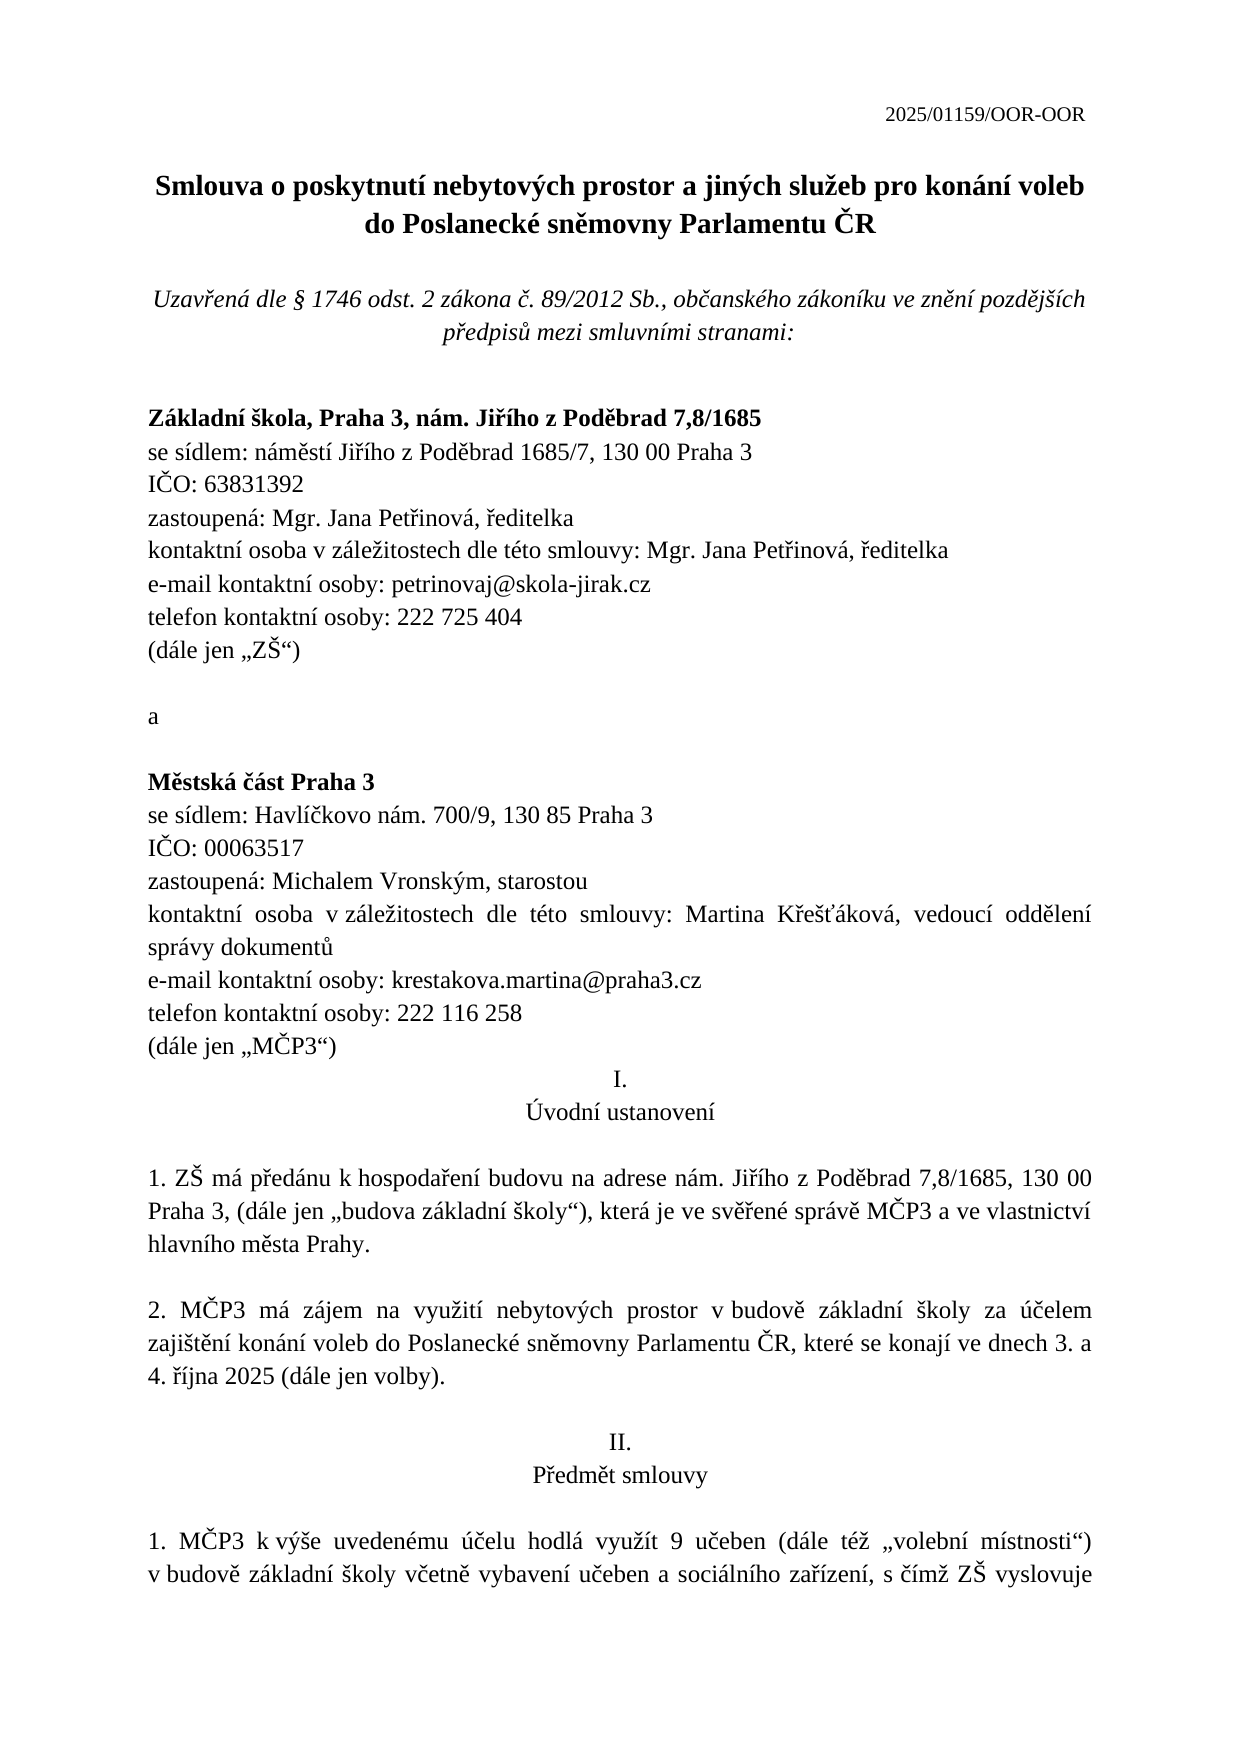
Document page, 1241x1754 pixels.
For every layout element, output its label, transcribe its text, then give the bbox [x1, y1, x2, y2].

text zastoupená: Michalem Vronským, starostou [148, 866, 1092, 894]
text 2. MČP3 má zájem na využití nebytových prostor v budově základní školy za účelem zajištění konání voleb do Poslanecké sněmovny Parlamentu ČR, které se konají ve dnech 3. a 4. října 2025 (dále jen volby). [148, 1295, 1092, 1390]
text se sídlem: Havlíčkovo nám. 700/9, 130 85 Praha 3 [148, 800, 1092, 828]
text Uzavřená dle § 1746 odst. 2 zákona č. 89/2012 Sb., občanského zákoníku ve znění pozdějších předpisů mezi smluvními stranami: [148, 284, 1092, 345]
text Smlouva o poskytnutí nebytových prostor a jiných služeb pro konání voleb do Poslanecké sněmovny Parlamentu ČR [148, 168, 1092, 240]
text telefon kontaktní osoby: 222 116 258 [148, 998, 1092, 1027]
text 2025/01159/OOR-OOR [811, 102, 1092, 126]
text Úvodní ustanovení [148, 1097, 1092, 1126]
text I. [148, 1064, 1092, 1093]
text telefon kontaktní osoby: 222 725 404 [148, 602, 1092, 630]
text Základní škola, Praha 3, nám. Jiřího z Poděbrad 7,8/1685 [148, 403, 1092, 432]
text zastoupená: Mgr. Jana Petřinová, ředitelka [148, 503, 1092, 531]
text kontaktní osoba v záležitostech dle této smlouvy: Mgr. Jana Petřinová, ředitelka [148, 536, 1092, 564]
text IČO: 63831392 [148, 469, 1092, 498]
text a [148, 701, 1092, 729]
text kontaktní osoba v záležitostech dle této smlouvy: Martina Křešťáková, vedoucí oddělení správy dokumentů [148, 899, 1092, 961]
text Městská část Praha 3 [148, 767, 1092, 796]
text (dále jen „MČP3“) [148, 1031, 1092, 1060]
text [148, 1526, 1092, 1588]
text (dále jen „ZŠ“) [148, 635, 1092, 663]
text e-mail kontaktní osoby: petrinovaj@skola-jirak.cz [148, 569, 1092, 597]
text II. [148, 1427, 1092, 1456]
text se sídlem: náměstí Jiřího z Poděbrad 1685/7, 130 00 Praha 3 [148, 437, 1092, 465]
text e-mail kontaktní osoby: krestakova.martina@praha3.cz [148, 965, 1092, 994]
text Předmět smlouvy [148, 1460, 1092, 1489]
text IČO: 00063517 [148, 833, 1092, 862]
text 1. ZŠ má předánu k hospodaření budovu na adrese nám. Jiřího z Poděbrad 7,8/1685, 130 00 Praha 3, (dále jen „budova základní školy“), která je ve svěřené správě MČP3 a ve vlastnictví hlavního města Prahy. [148, 1163, 1092, 1258]
